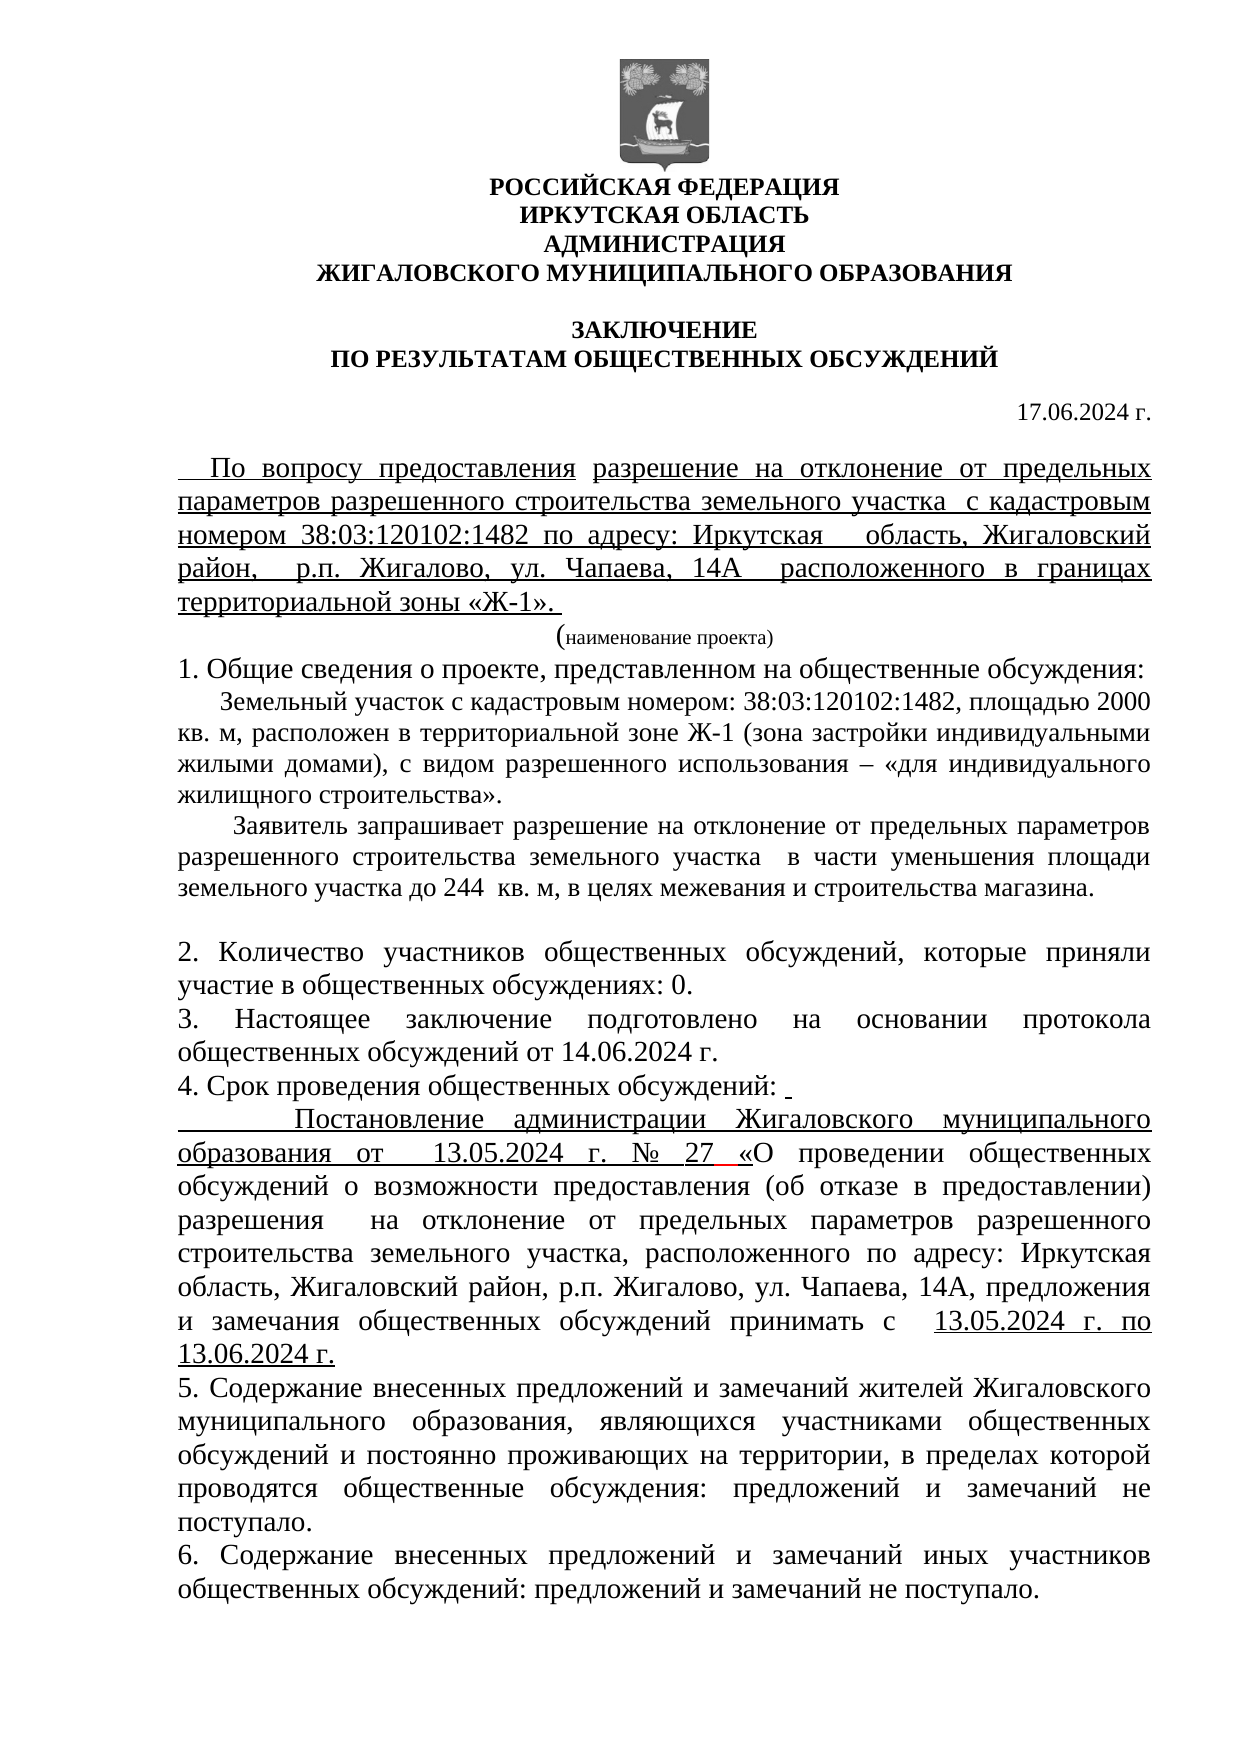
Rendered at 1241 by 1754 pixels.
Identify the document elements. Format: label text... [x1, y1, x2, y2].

text РОССИЙСКАЯ ФЕДЕРАЦИЯ [177, 172, 1152, 200]
text 4. Срок проведения общественных обсуждений: [177, 1068, 1152, 1101]
text 17.06.2024 г. [177, 397, 1152, 426]
text ЖИГАЛОВСКОГО МУНИЦИПАЛЬНОГО ОБРАЗОВАНИЯ [177, 258, 1152, 287]
text Земельный участок с кадастровым номером: 38:03:120102:1482, площадью 2000 кв. м, расположен в территориальной зоне Ж-1 (зона застройки индивидуальными жилыми домами), с видом разрешенного использования – «для индивидуального жилищного строительства». [177, 684, 1152, 809]
text ИРКУТСКАЯ ОБЛАСТЬ [177, 200, 1152, 229]
text 2. Количество участников общественных обсуждений, которые приняли участие в общественных обсуждениях: 0. [177, 934, 1152, 1001]
text 1. Общие сведения о проекте, представленном на общественные обсуждения: [177, 651, 1152, 684]
text АДМИНИСТРАЦИЯ [177, 229, 1152, 258]
text ПО РЕЗУЛЬТАТАМ ОБЩЕСТВЕННЫХ ОБСУЖДЕНИЙ [177, 344, 1152, 373]
text 3. Настоящее заключение подготовлено на основании протокола общественных обсуждений от 14.06.2024 г. [177, 1001, 1152, 1068]
text (наименование проекта) [177, 617, 1152, 651]
text 5. Содержание внесенных предложений и замечаний жителей Жигаловского муниципального образования, являющихся участниками общественных обсуждений и постоянно проживающих на территории, в пределах которой проводятся общественные обсуждения: предложений и замечаний не поступало. [177, 1370, 1152, 1537]
text Постановление администрации Жигаловского муниципального образования от 13.05.2024 г. № 27 «О проведении общественных обсуждений о возможности предоставления (об отказе в предоставлении) разрешения на отклонение от предельных параметров разрешенного строительства земельного участка, расположенного по адресу: Иркутская область, Жигаловский район, р.п. Жигалово, ул. Чапаева, 14А, предложения и замечания общественных обсуждений принимать с 13.05.2024 г. по 13.06.2024 г. [177, 1131, 1152, 1370]
text По вопросу предоставления разрешение на отклонение от предельных параметров разрешенного строительства земельного участка с кадастровым номером 38:03:120102:1482 по адресу: Иркутская область, Жигаловский район, р.п. Жигалово, ул. Чапаева, 14А расположенного в границах территориальной зоны «Ж-1». [177, 580, 1152, 617]
text ЗАКЛЮЧЕНИЕ [177, 315, 1152, 344]
text Постановление администрации Жигаловского муниципального образования от 13.05.2024 г. № 27 «О проведении общественных обсуждений о возможности предоставления (об отказе в предоставлении) разрешения на отклонение от предельных параметров разрешенного строительства земельного участка, расположенного по адресу: Иркутская область, Жигаловский район, р.п. Жигалово, ул. Чапаева, 14А, предложения и замечания общественных обсуждений принимать с 13.05.2024 г. по 13.06.2024 г. [177, 1101, 1152, 1130]
text По вопросу предоставления разрешение на отклонение от предельных параметров разрешенного строительства земельного участка с кадастровым номером 38:03:120102:1482 по адресу: Иркутская область, Жигаловский район, р.п. Жигалово, ул. Чапаева, 14А расположенного в границах территориальной зоны «Ж-1». [177, 450, 1152, 579]
text Заявитель запрашивает разрешение на отклонение от предельных параметров разрешенного строительства земельного участка в части уменьшения площади земельного участка до 244 кв. м, в целях межевания и строительства магазина. [177, 809, 1152, 903]
text 6. Содержание внесенных предложений и замечаний иных участников общественных обсуждений: предложений и замечаний не поступало. [177, 1537, 1152, 1604]
